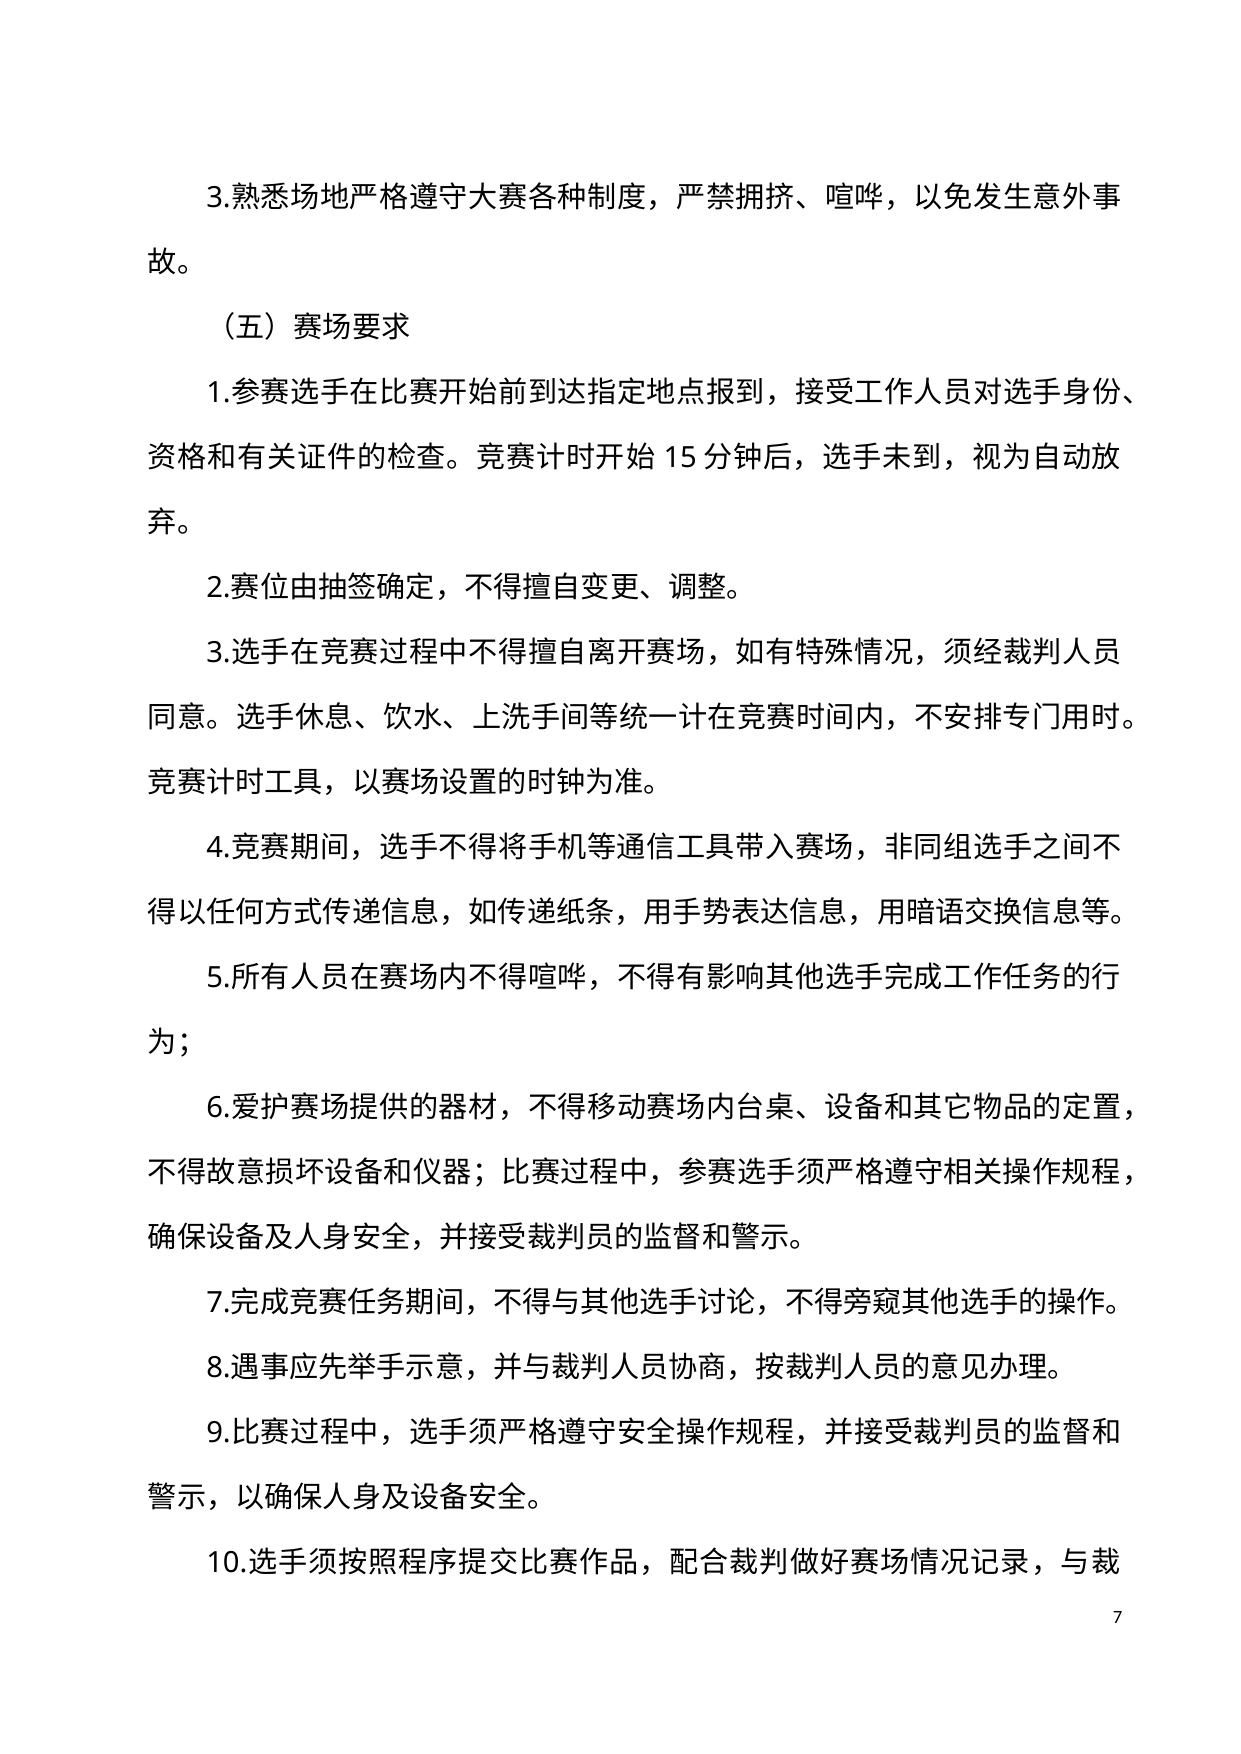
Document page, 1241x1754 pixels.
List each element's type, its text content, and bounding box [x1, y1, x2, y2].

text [148, 1527, 1122, 1592]
text 1.参赛选手在比赛开始前到达指定地点报到，接受工作人员对选手身份、资格和有关证件的检查。竞赛计时开始15分钟后，选手未到，视为自动放弃。 [148, 357, 1122, 552]
text （五）赛场要求 [148, 292, 1122, 357]
text 7.完成竞赛任务期间，不得与其他选手讨论，不得旁窥其他选手的操作。 [148, 1267, 1122, 1332]
text 9.比赛过程中，选手须严格遵守安全操作规程，并接受裁判员的监督和警示，以确保人身及设备安全。 [148, 1397, 1122, 1527]
text 3.选手在竞赛过程中不得擅自离开赛场，如有特殊情况，须经裁判人员同意。选手休息、饮水、上洗手间等统一计在竞赛时间内，不安排专门用时。竞赛计时工具，以赛场设置的时钟为准。 [148, 617, 1122, 812]
text 2.赛位由抽签确定，不得擅自变更、调整。 [148, 552, 1122, 617]
text 6.爱护赛场提供的器材，不得移动赛场内台桌、设备和其它物品的定置，不得故意损坏设备和仪器；比赛过程中，参赛选手须严格遵守相关操作规程，确保设备及人身安全，并接受裁判员的监督和警示。 [148, 1072, 1122, 1267]
text 4.竞赛期间，选手不得将手机等通信工具带入赛场，非同组选手之间不得以任何方式传递信息，如传递纸条，用手势表达信息，用暗语交换信息等。 [148, 812, 1122, 942]
text 3.熟悉场地严格遵守大赛各种制度，严禁拥挤、喧哗，以免发生意外事故。 [148, 162, 1122, 292]
text 5.所有人员在赛场内不得喧哗，不得有影响其他选手完成工作任务的行为； [148, 942, 1122, 1072]
text 8.遇事应先举手示意，并与裁判人员协商，按裁判人员的意见办理。 [148, 1332, 1122, 1397]
